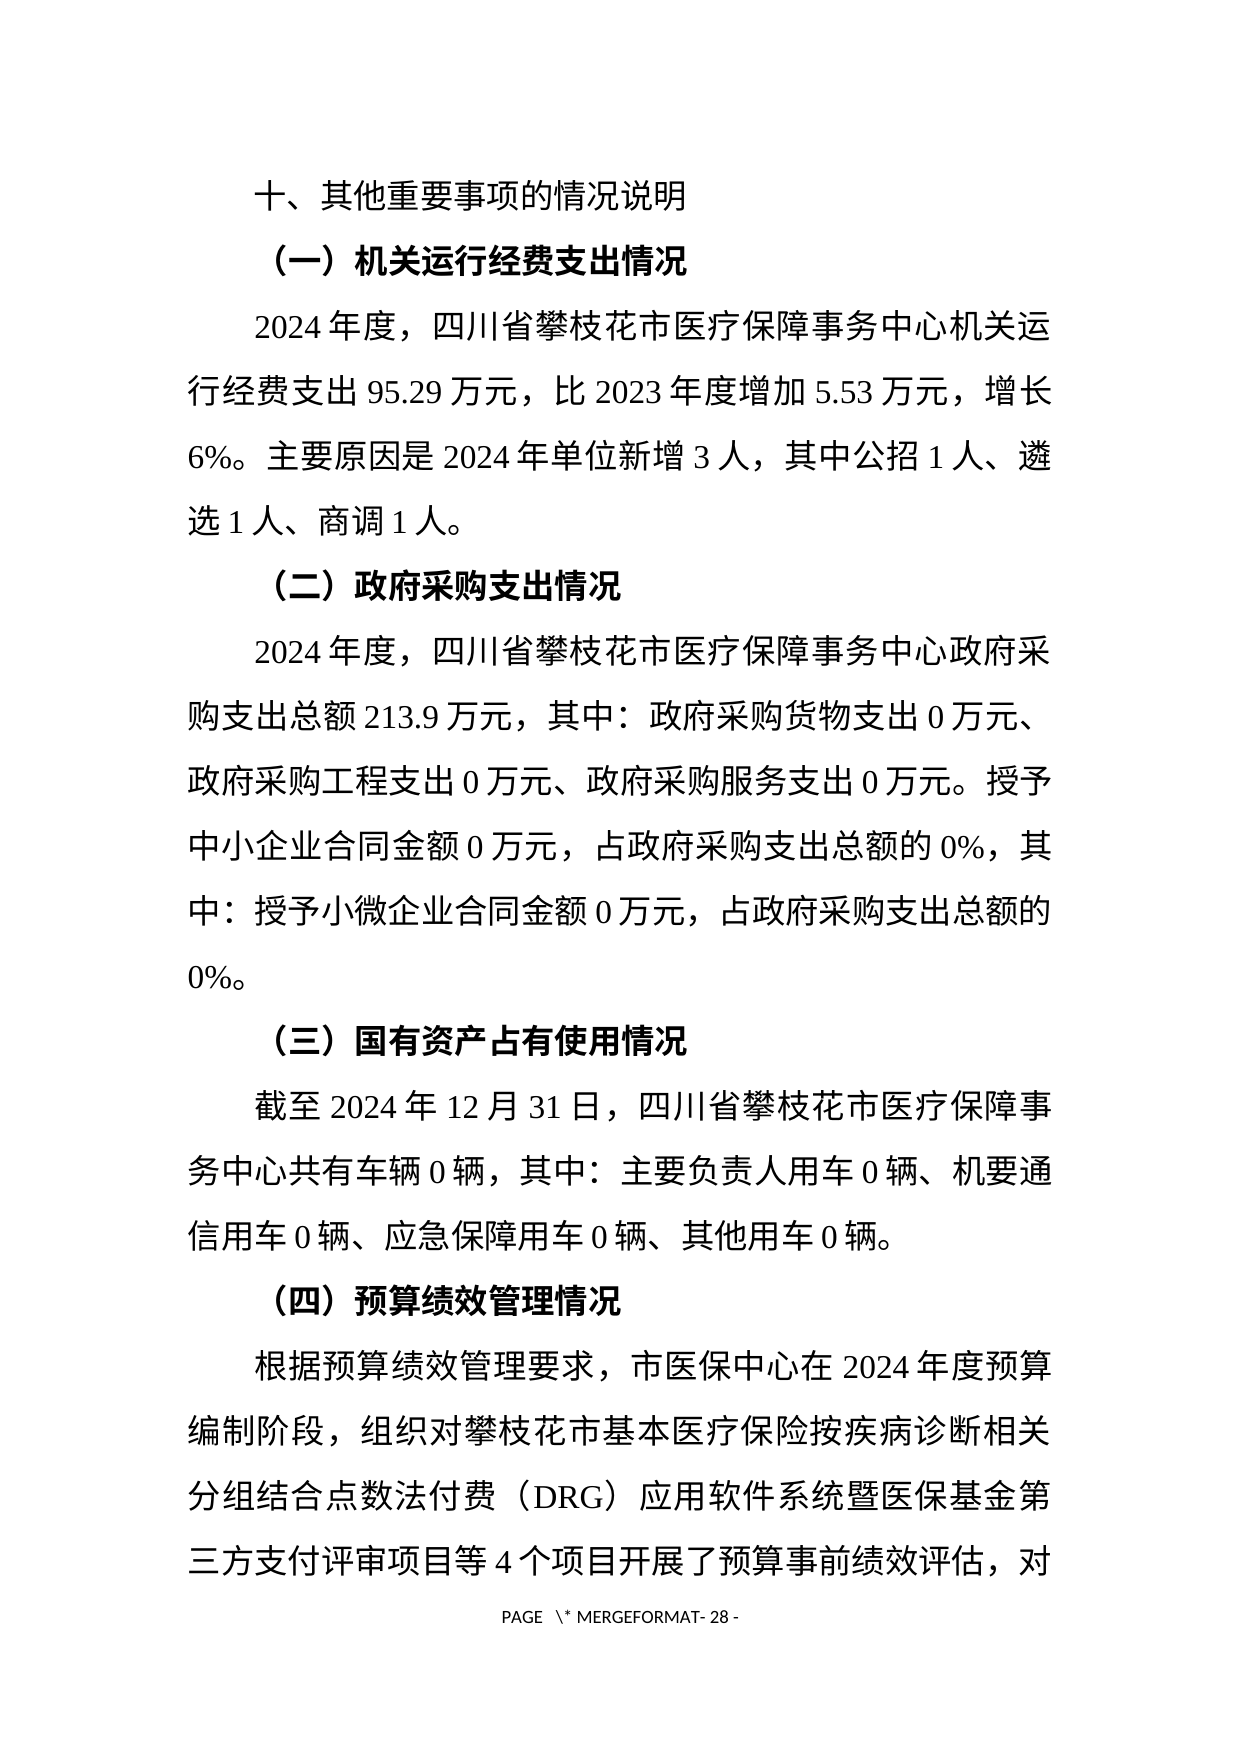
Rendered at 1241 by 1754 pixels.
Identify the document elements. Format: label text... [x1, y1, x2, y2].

text （一）机关运行经费支出情况 [187, 227, 1053, 292]
text （三）国有资产占有使用情况 [187, 1007, 1053, 1072]
text 十、其他重要事项的情况说明 [253, 162, 1053, 227]
text （二）政府采购支出情况 [187, 552, 1053, 617]
text 截至2024年12月31日，四川省攀枝花市医疗保障事务中心共有车辆0辆，其中：主要负责人用车0辆、机要通信用车0辆、应急保障用车0辆、其他用车0辆。 [187, 1072, 1053, 1267]
text 2024年度，四川省攀枝花市医疗保障事务中心政府采购支出总额213.9万元，其中：政府采购货物支出0万元、政府采购工程支出0万元、政府采购服务支出0万元。授予中小企业合同金额0万元，占政府采购支出总额的0%，其中：授予小微企业合同金额0万元，占政府采购支出总额的0%。 [187, 617, 1053, 1007]
text （四）预算绩效管理情况 [187, 1267, 1053, 1332]
text 2024年度，四川省攀枝花市医疗保障事务中心机关运行经费支出95.29万元，比2023年度增加5.53万元，增长6%。主要原因是2024年单位新增3人，其中公招1人、遴选1人、商调1人。 [187, 292, 1053, 552]
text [187, 1332, 1053, 1592]
